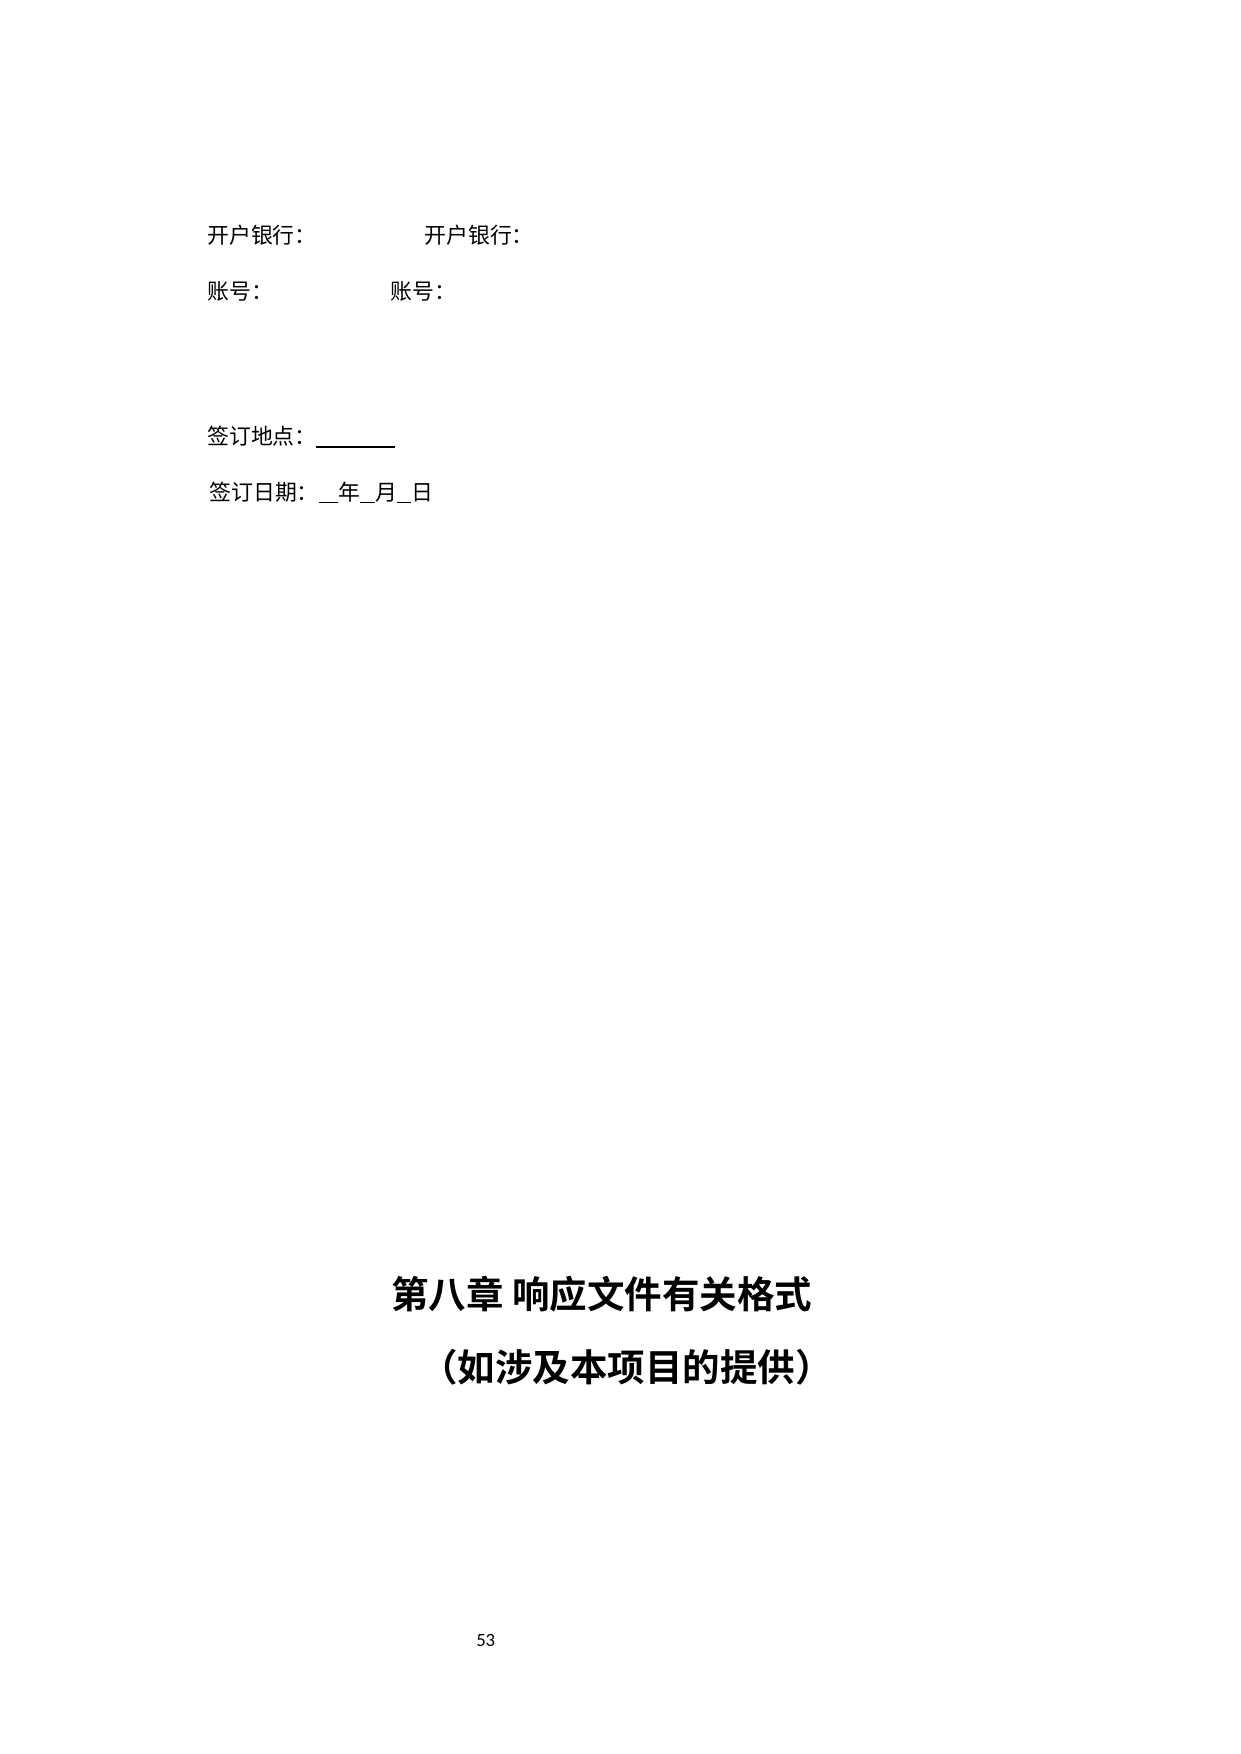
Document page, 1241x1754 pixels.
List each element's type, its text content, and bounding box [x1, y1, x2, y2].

text 签订日期： 年 月 日 [209, 474, 1087, 506]
text （如涉及本项目的提供） [165, 1323, 1087, 1396]
text 签订地点： [207, 419, 1087, 451]
text 第八章 响应文件有关格式 [165, 1250, 1087, 1323]
text 账号： 账号： [207, 274, 1087, 306]
text 开户银行： 开户银行： [207, 218, 1087, 250]
